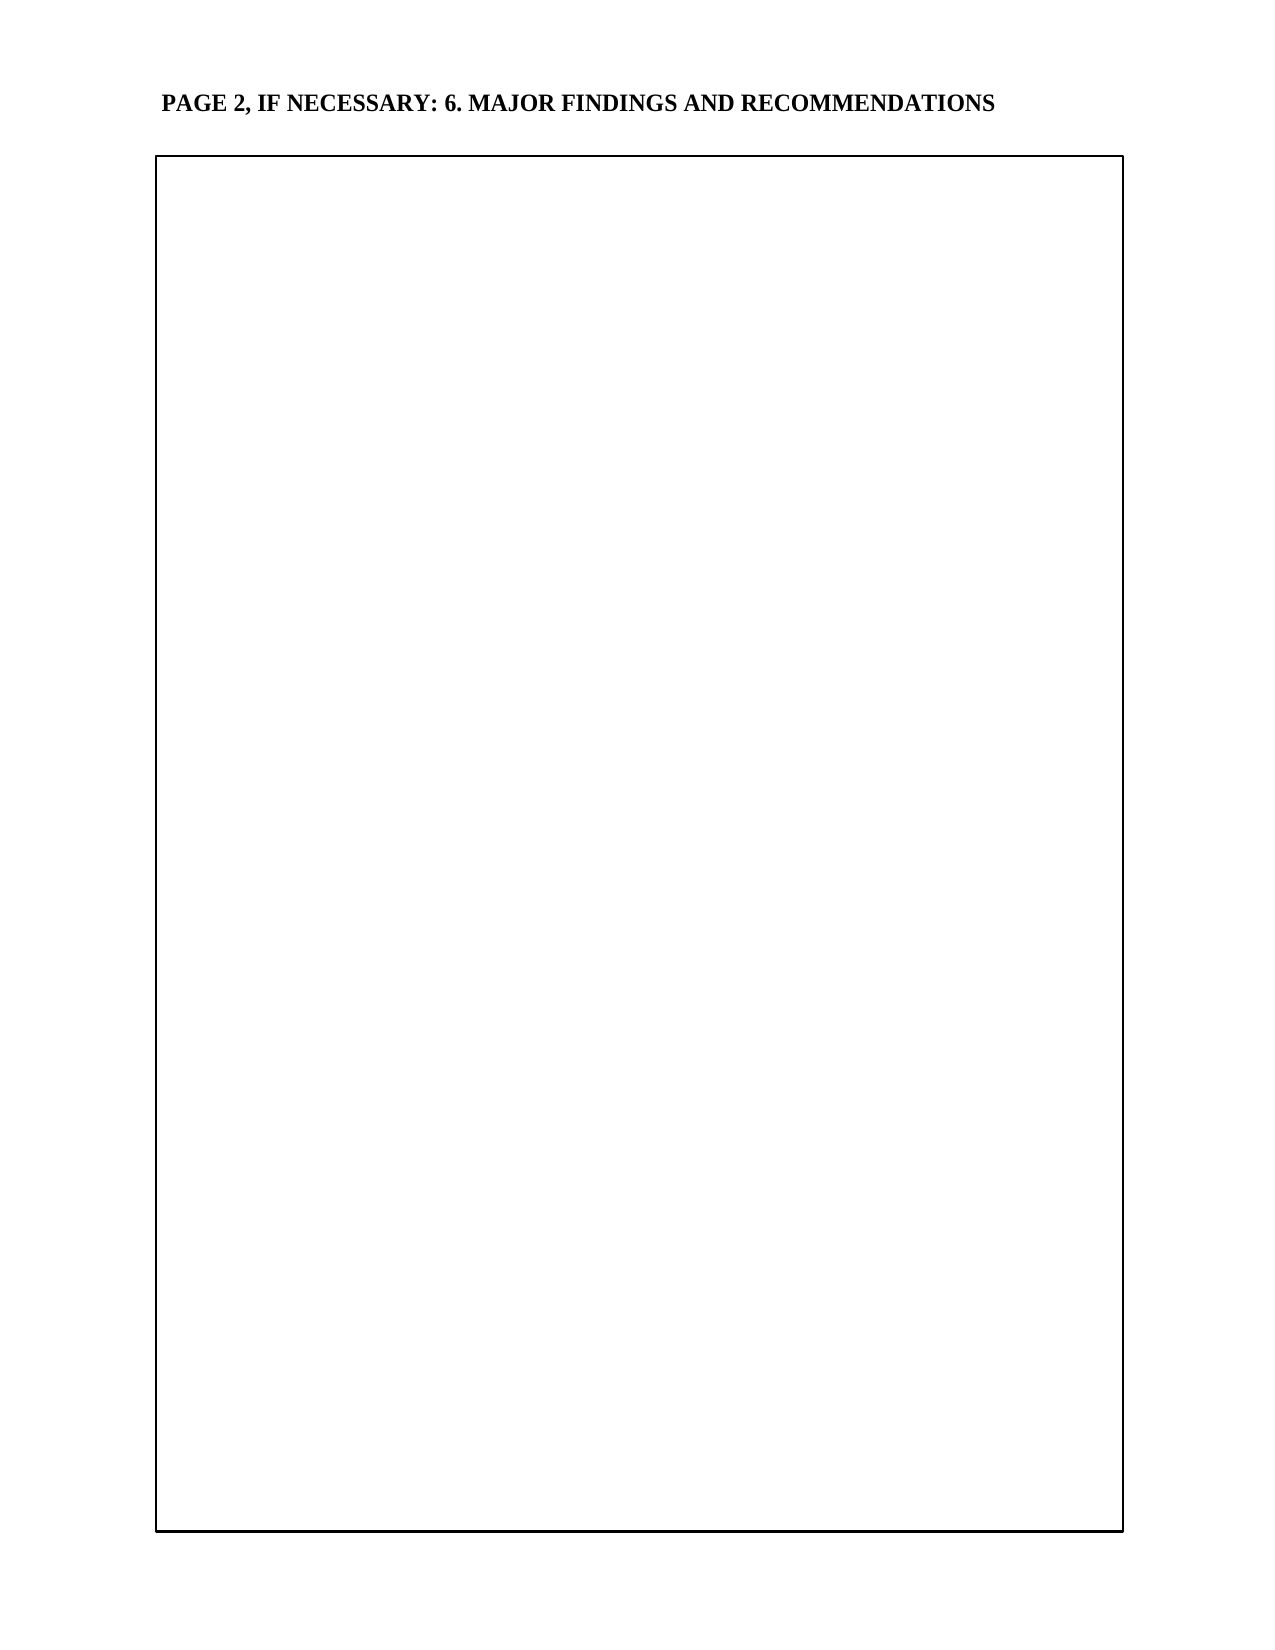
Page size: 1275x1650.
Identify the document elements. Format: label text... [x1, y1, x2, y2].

text PAGE 2, IF NECESSARY: 6. MAJOR FINDINGS AND RECOMMENDATIONS [161, 88, 1137, 117]
